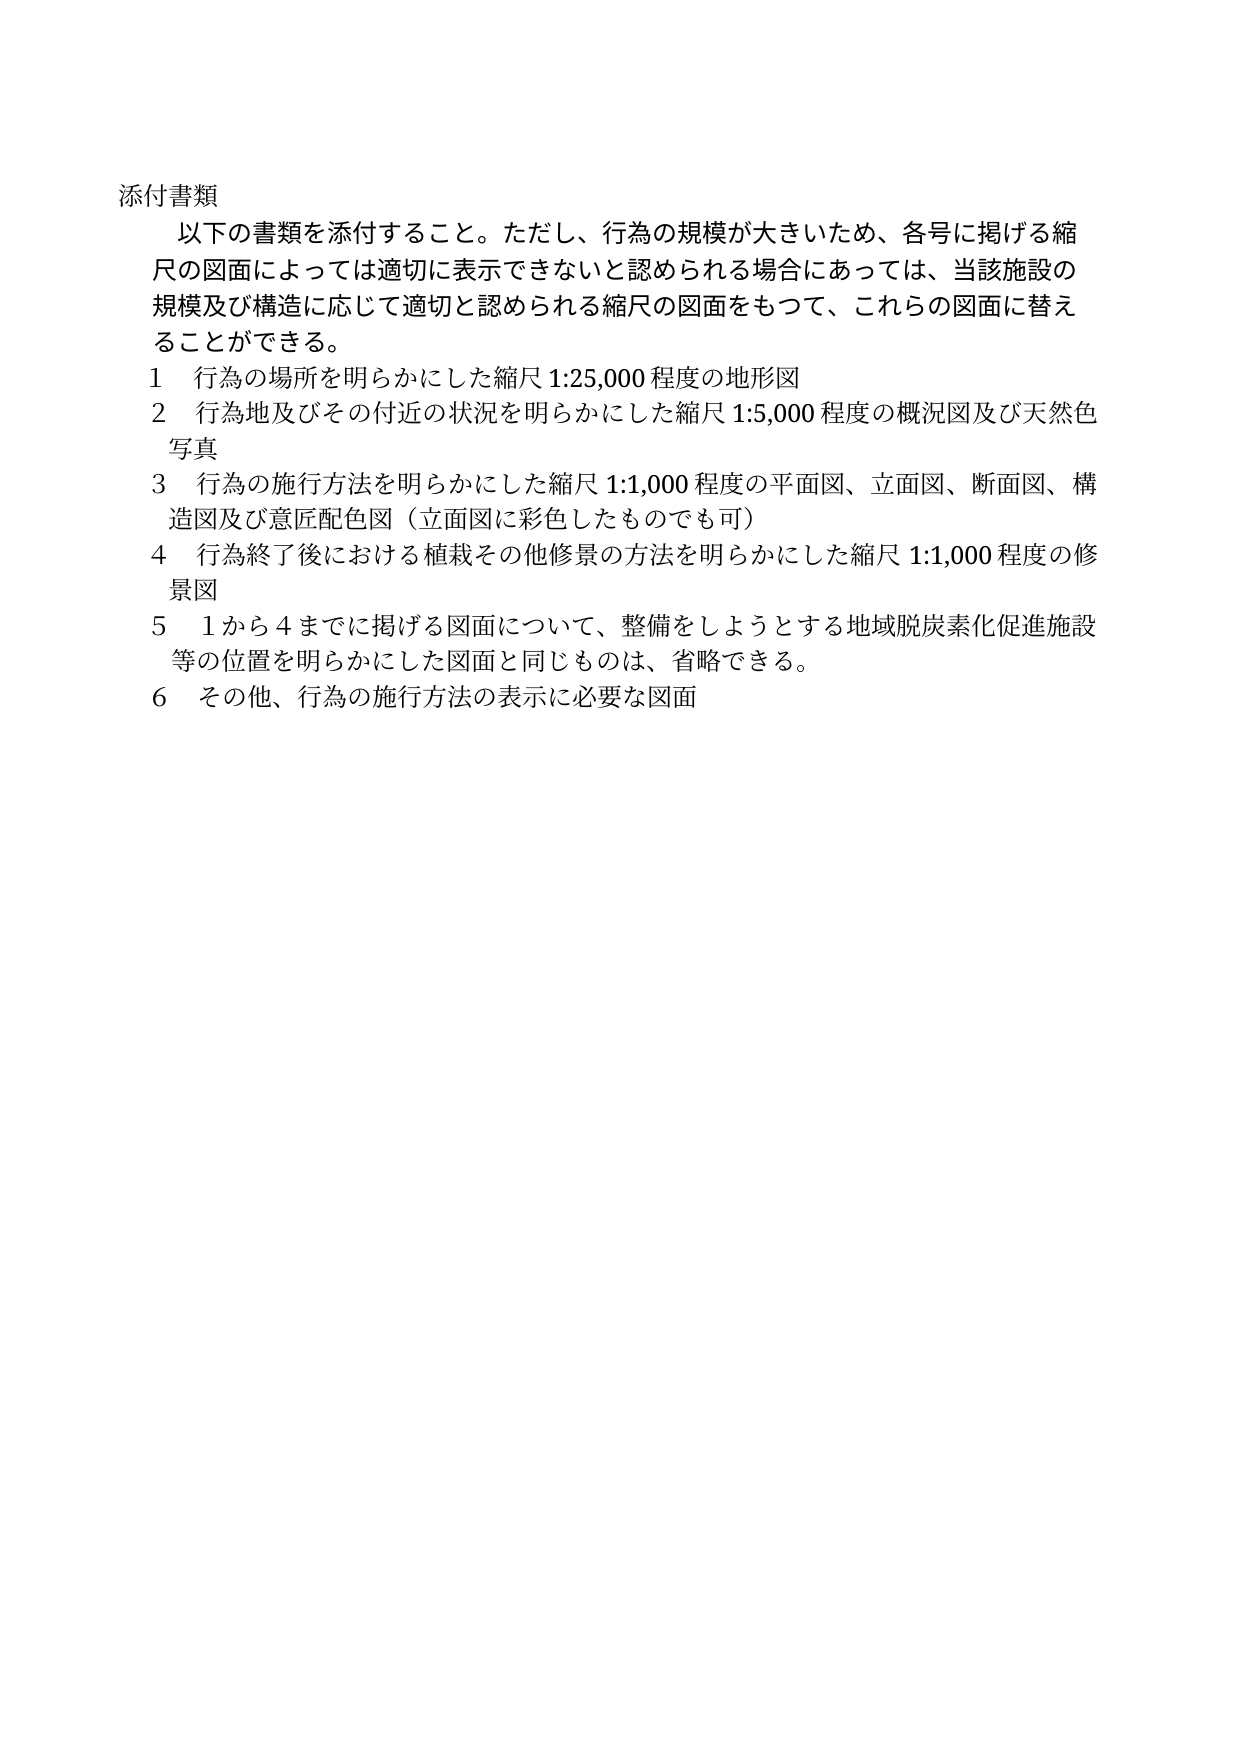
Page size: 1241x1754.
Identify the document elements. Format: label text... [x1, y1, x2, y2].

text ３ 行為の施行方法を明らかにした縮尺1:1,000程度の平面図、立面図、断面図、構造図及び意匠配色図（立面図に彩色したものでも可） [146, 465, 1098, 536]
text ６ その他、行為の施行方法の表示に必要な図面 [148, 678, 1098, 713]
text ４ 行為終了後における植栽その他修景の方法を明らかにした縮尺1:1,000程度の修景図 [146, 536, 1098, 607]
text １ 行為の場所を明らかにした縮尺1:25,000程度の地形図 [143, 359, 1098, 394]
text ２ 行為地及びその付近の状況を明らかにした縮尺1:5,000程度の概況図及び天然色写真 [146, 394, 1098, 465]
text 以下の書類を添付すること。ただし、行為の規模が大きいため、各号に掲げる縮尺の図面によっては適切に表示できないと認められる場合にあっては、当該施設の規模及び構造に応じて適切と認められる縮尺の図面をもつて、これらの図面に替えることができる。 [152, 214, 1098, 359]
text ５ １から４までに掲げる図面について、整備をしようとする地域脱炭素化促進施設等の位置を明らかにした図面と同じものは、省略できる。 [146, 607, 1098, 678]
text 添付書類 [118, 177, 1098, 213]
